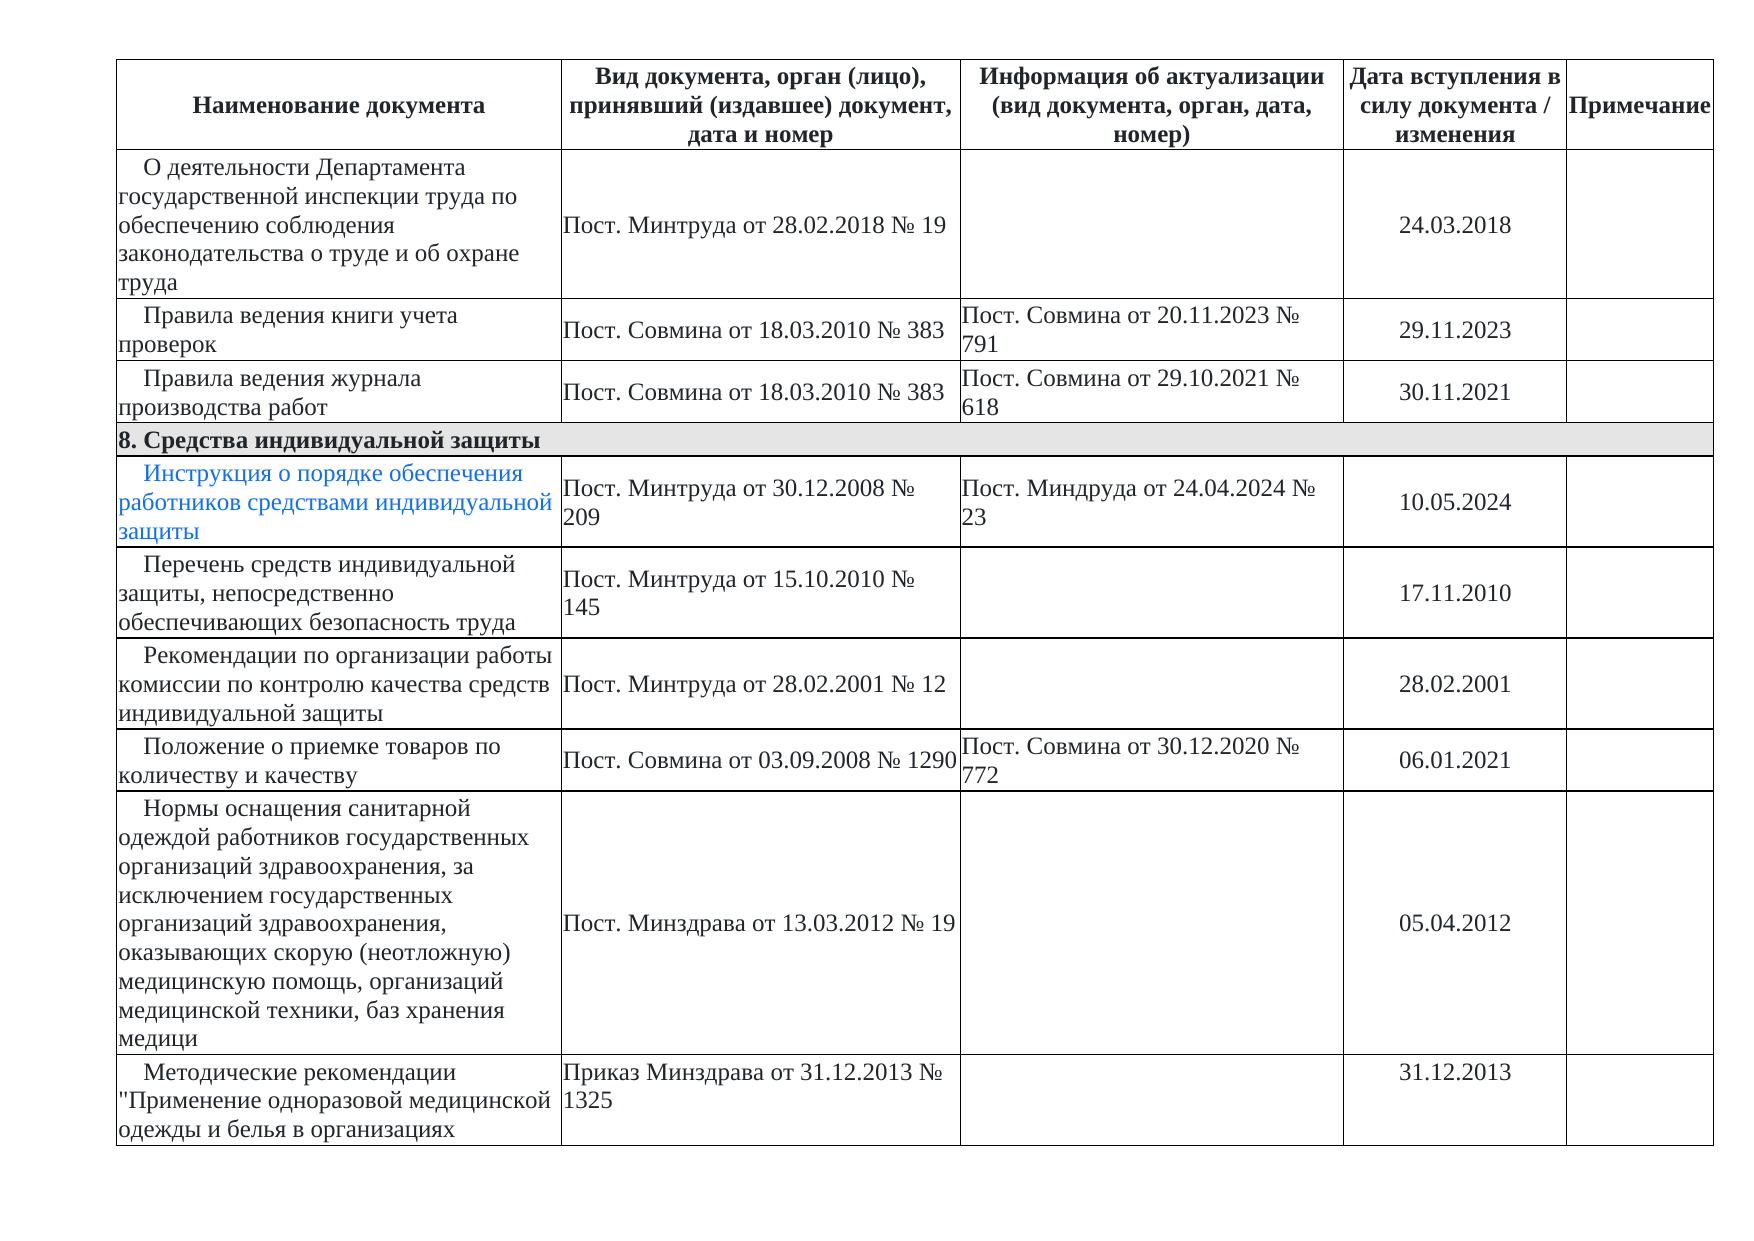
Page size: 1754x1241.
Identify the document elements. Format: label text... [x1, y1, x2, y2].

table_cell 30.11.2021 [1344, 361, 1566, 422]
table_header Информация об актуализации (вид документа, орган, дата, номер) [961, 60, 1343, 149]
table_cell Пост. Совмина от 20.11.2023 № 791 [961, 299, 1343, 360]
table_cell [961, 1055, 1343, 1145]
table_cell Положение о приемке товаров по количеству и качеству [117, 730, 561, 790]
table_header Вид документа, орган (лицо), принявший (издавшее) документ, дата и номер [562, 60, 960, 149]
table_cell Пост. Совмина от 30.12.2020 № 772 [961, 730, 1343, 790]
table_cell [1567, 457, 1713, 546]
table_cell Пост. Совмина от 03.09.2008 № 1290 [562, 730, 960, 790]
table_cell Пост. Минтруда от 28.02.2001 № 12 [562, 639, 960, 728]
table_cell Правила ведения журнала производства работ [117, 361, 561, 422]
table_cell 31.12.2013 [1344, 1055, 1566, 1145]
table_cell Правила ведения книги учета проверок [117, 299, 561, 360]
table_cell Нормы оснащения санитарной одеждой работников государственных организаций здравоохранения, за исключением государственных организаций здравоохранения, оказывающих скорую (неотложную) медицинскую помощь, организаций медицинской техники, баз хранения медици [117, 792, 561, 1054]
table_cell Пост. Совмина от 29.10.2021 № 618 [961, 361, 1343, 422]
table_cell 06.01.2021 [1344, 730, 1566, 790]
table_cell 05.04.2012 [1344, 792, 1566, 1054]
table_cell Пост. Миндруда от 24.04.2024 № 23 [961, 457, 1343, 546]
table_cell 24.03.2018 [1344, 150, 1566, 297]
table_cell [961, 792, 1343, 1054]
table_cell Пост. Минтруда от 15.10.2010 № 145 [562, 548, 960, 637]
table_cell Пост. Совмина от 18.03.2010 № 383 [562, 299, 960, 360]
table_header Дата вступления в силу документа / изменения [1344, 60, 1566, 149]
table_cell [961, 639, 1343, 728]
table_cell 10.05.2024 [1344, 457, 1566, 546]
table_cell Приказ Минздрава от 31.12.2013 № 1325 [562, 1055, 960, 1145]
table_header Примечание [1567, 60, 1713, 149]
table_cell [961, 150, 1343, 297]
table_cell Пост. Минтруда от 30.12.2008 № 209 [562, 457, 960, 546]
table_cell Пост. Совмина от 18.03.2010 № 383 [562, 361, 960, 422]
table_cell Рекомендации по организации работы комиссии по контролю качества средств индивидуальной защиты [117, 639, 561, 728]
table_cell [1567, 361, 1713, 422]
table_cell [1567, 730, 1713, 790]
table_cell [961, 548, 1343, 637]
table_cell 17.11.2010 [1344, 548, 1566, 637]
table_cell [1567, 792, 1713, 1054]
table_cell [1567, 639, 1713, 728]
table_cell Перечень средств индивидуальной защиты, непосредственно обеспечивающих безопасность труда [117, 548, 561, 637]
table_cell [1567, 150, 1713, 297]
table_cell 28.02.2001 [1344, 639, 1566, 728]
table_cell [1567, 548, 1713, 637]
table_cell О деятельности Департамента государственной инспекции труда по обеспечению соблюдения законодательства о труде и об охране труда [117, 150, 561, 297]
table_cell Пост. Минздрава от 13.03.2012 № 19 [562, 792, 960, 1054]
table_cell Инструкция о порядке обеспечения работников средствами индивидуальной защиты [117, 457, 561, 546]
table_cell Методические рекомендации "Применение одноразовой медицинской одежды и белья в организациях здравоохранения" [117, 1055, 561, 1145]
table_cell 29.11.2023 [1344, 299, 1566, 360]
table_cell 8. Средства индивидуальной защиты [117, 423, 1713, 455]
table_cell [1567, 1055, 1713, 1145]
table_cell Пост. Минтруда от 28.02.2018 № 19 [562, 150, 960, 297]
table_cell [1567, 299, 1713, 360]
table_header Наименование документа [117, 60, 561, 149]
